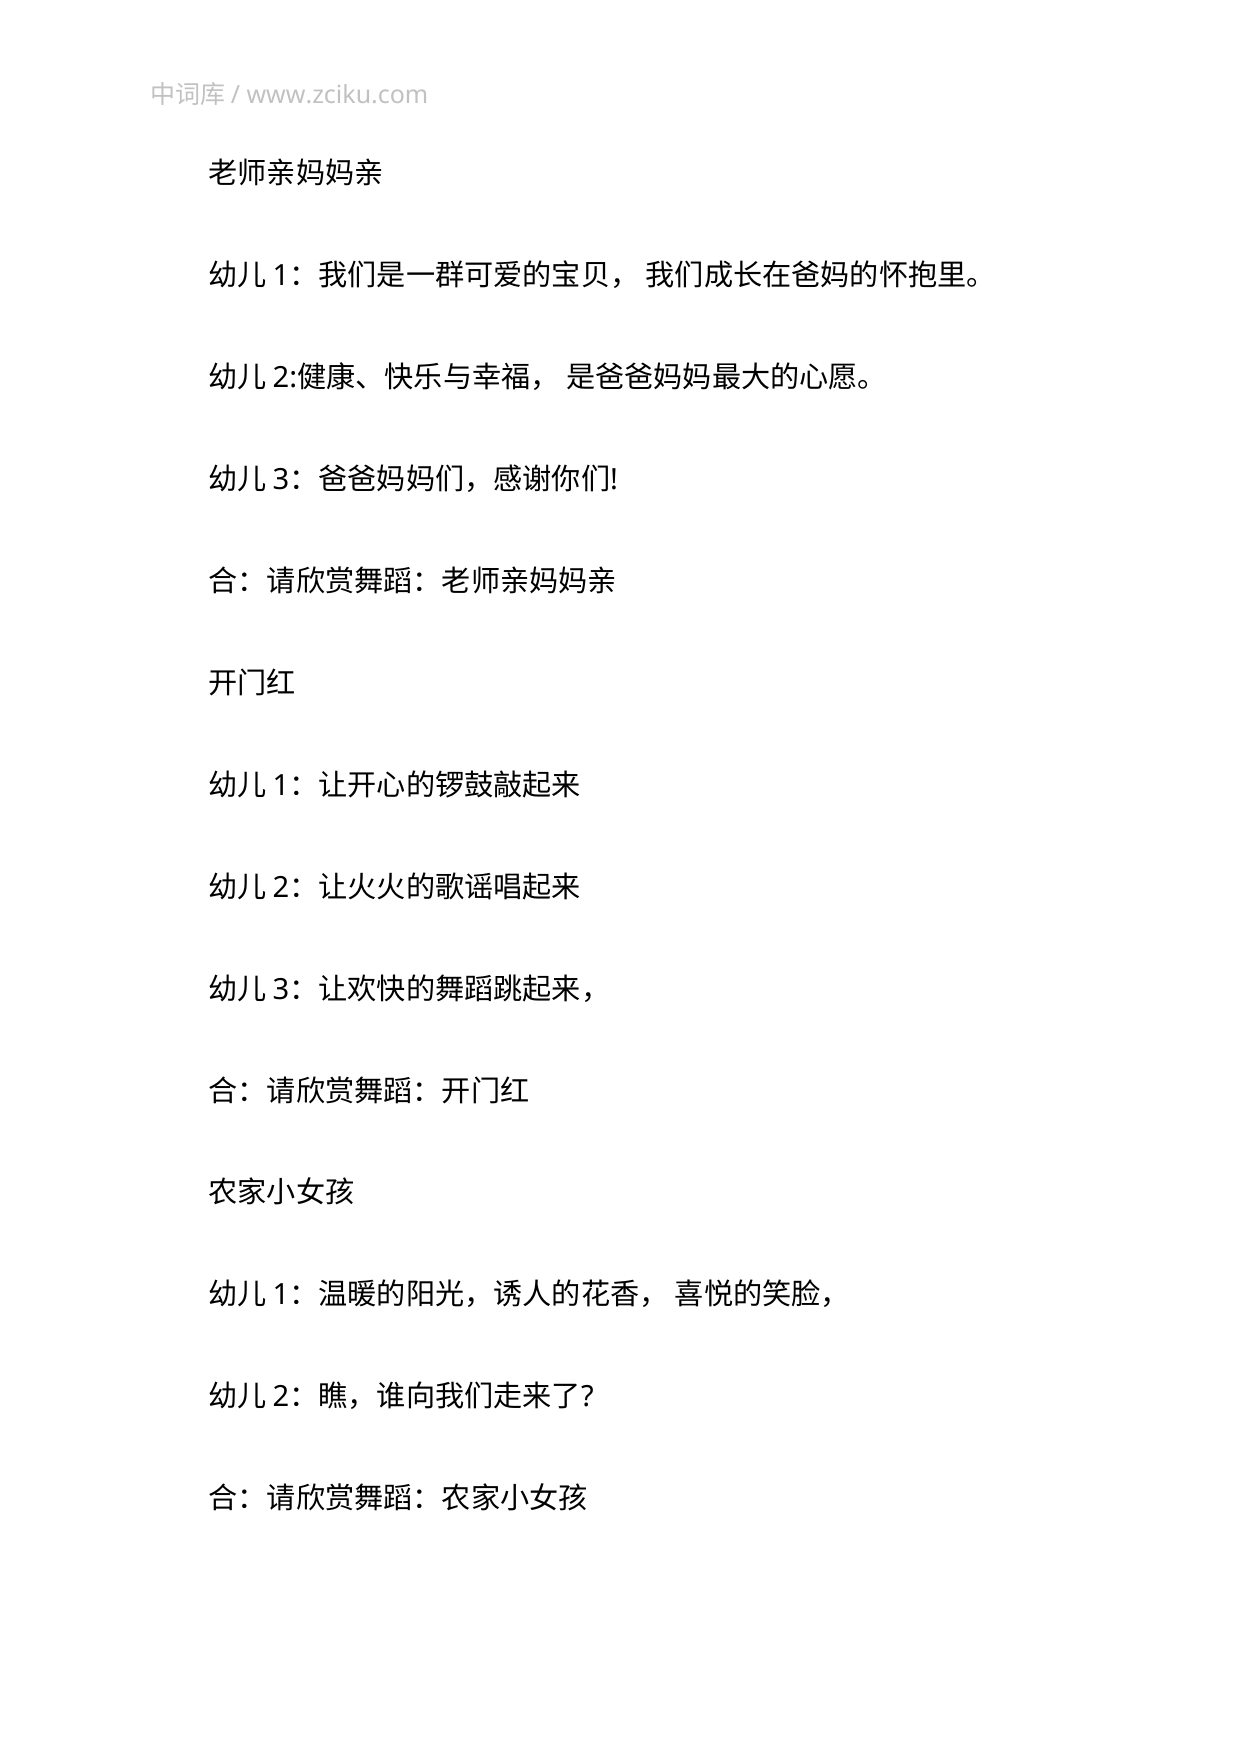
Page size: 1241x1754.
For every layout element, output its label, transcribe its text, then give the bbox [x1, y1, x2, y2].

text 开门红 [150, 659, 1090, 702]
text 幼儿2：让火火的歌谣唱起来 [150, 863, 1090, 906]
text 幼儿3：爸爸妈妈们，感谢你们! [150, 456, 1090, 498]
text 农家小女孩 [150, 1169, 1090, 1211]
text 合：请欣赏舞蹈：开门红 [150, 1067, 1090, 1109]
text 幼儿1：让开心的锣鼓敲起来 [150, 761, 1090, 804]
text 幼儿2:健康、快乐与幸福， 是爸爸妈妈最大的心愿。 [150, 354, 1090, 396]
text 老师亲妈妈亲 [150, 150, 1090, 192]
text 合：请欣赏舞蹈：农家小女孩 [150, 1475, 1090, 1517]
text 幼儿1：温暖的阳光，诱人的花香， 喜悦的笑脸， [150, 1271, 1090, 1313]
text 幼儿3：让欢快的舞蹈跳起来， [150, 965, 1090, 1008]
text 合：请欣赏舞蹈：老师亲妈妈亲 [150, 558, 1090, 600]
text 幼儿2：瞧，谁向我们走来了? [150, 1373, 1090, 1415]
text 幼儿1：我们是一群可爱的宝贝， 我们成长在爸妈的怀抱里。 [150, 252, 1090, 294]
